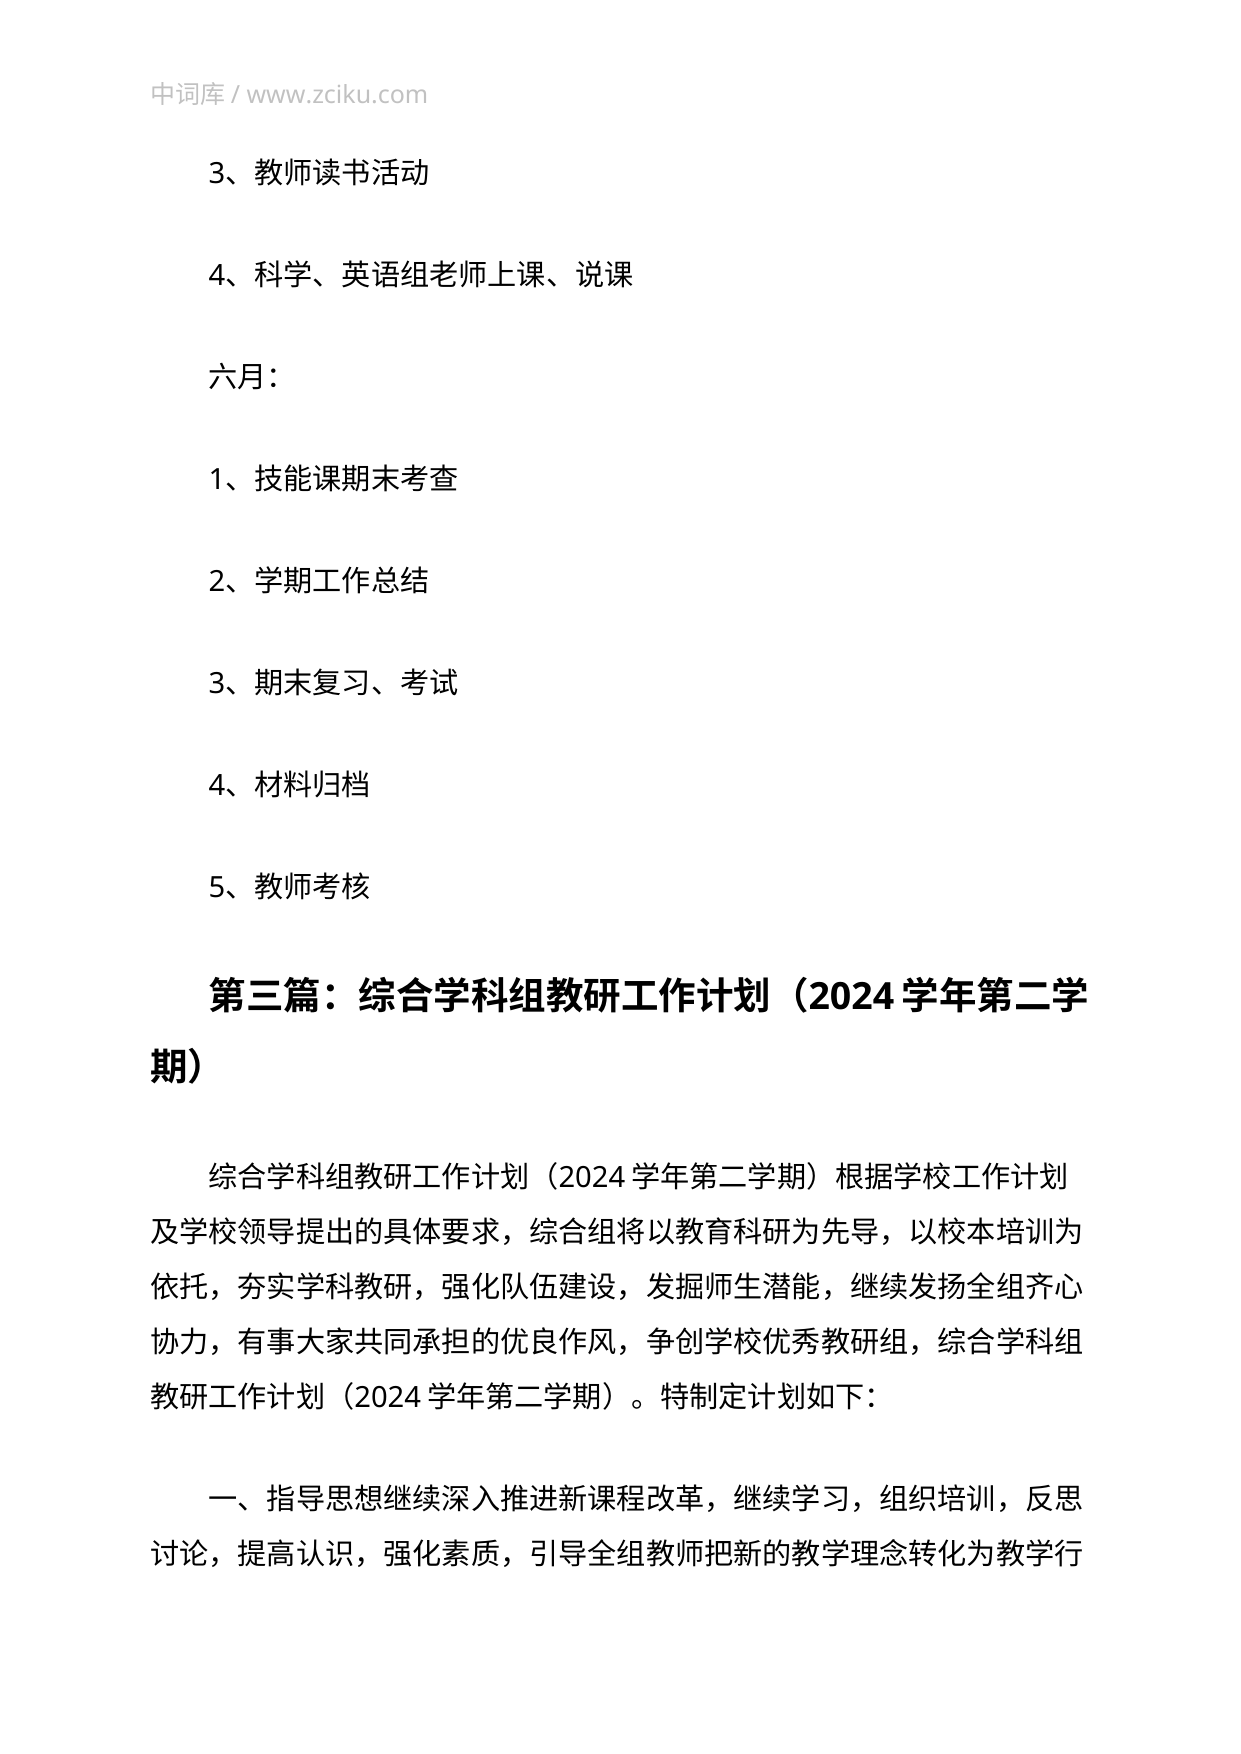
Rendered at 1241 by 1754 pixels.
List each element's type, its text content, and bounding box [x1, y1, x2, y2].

text 第三篇：综合学科组教研工作计划（2024学年第二学期） [150, 966, 1090, 1091]
text 5、教师考核 [150, 864, 1090, 906]
text 3、期末复习、考试 [150, 660, 1090, 702]
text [150, 1475, 1090, 1573]
text 3、教师读书活动 [150, 150, 1090, 192]
text 4、科学、英语组老师上课、说课 [150, 252, 1090, 294]
text 2、学期工作总结 [150, 558, 1090, 600]
text 综合学科组教研工作计划（2024学年第二学期）根据学校工作计划及学校领导提出的具体要求，综合组将以教育科研为先导，以校本培训为依托，夯实学科教研，强化队伍建设，发掘师生潜能，继续发扬全组齐心协力，有事大家共同承担的优良作风，争创学校优秀教研组，综合学科组教研工作计划（2024学年第二学期）。特制定计划如下： [150, 1154, 1090, 1416]
text 六月： [150, 354, 1090, 396]
text 4、材料归档 [150, 762, 1090, 804]
text 1、技能课期末考查 [150, 456, 1090, 498]
